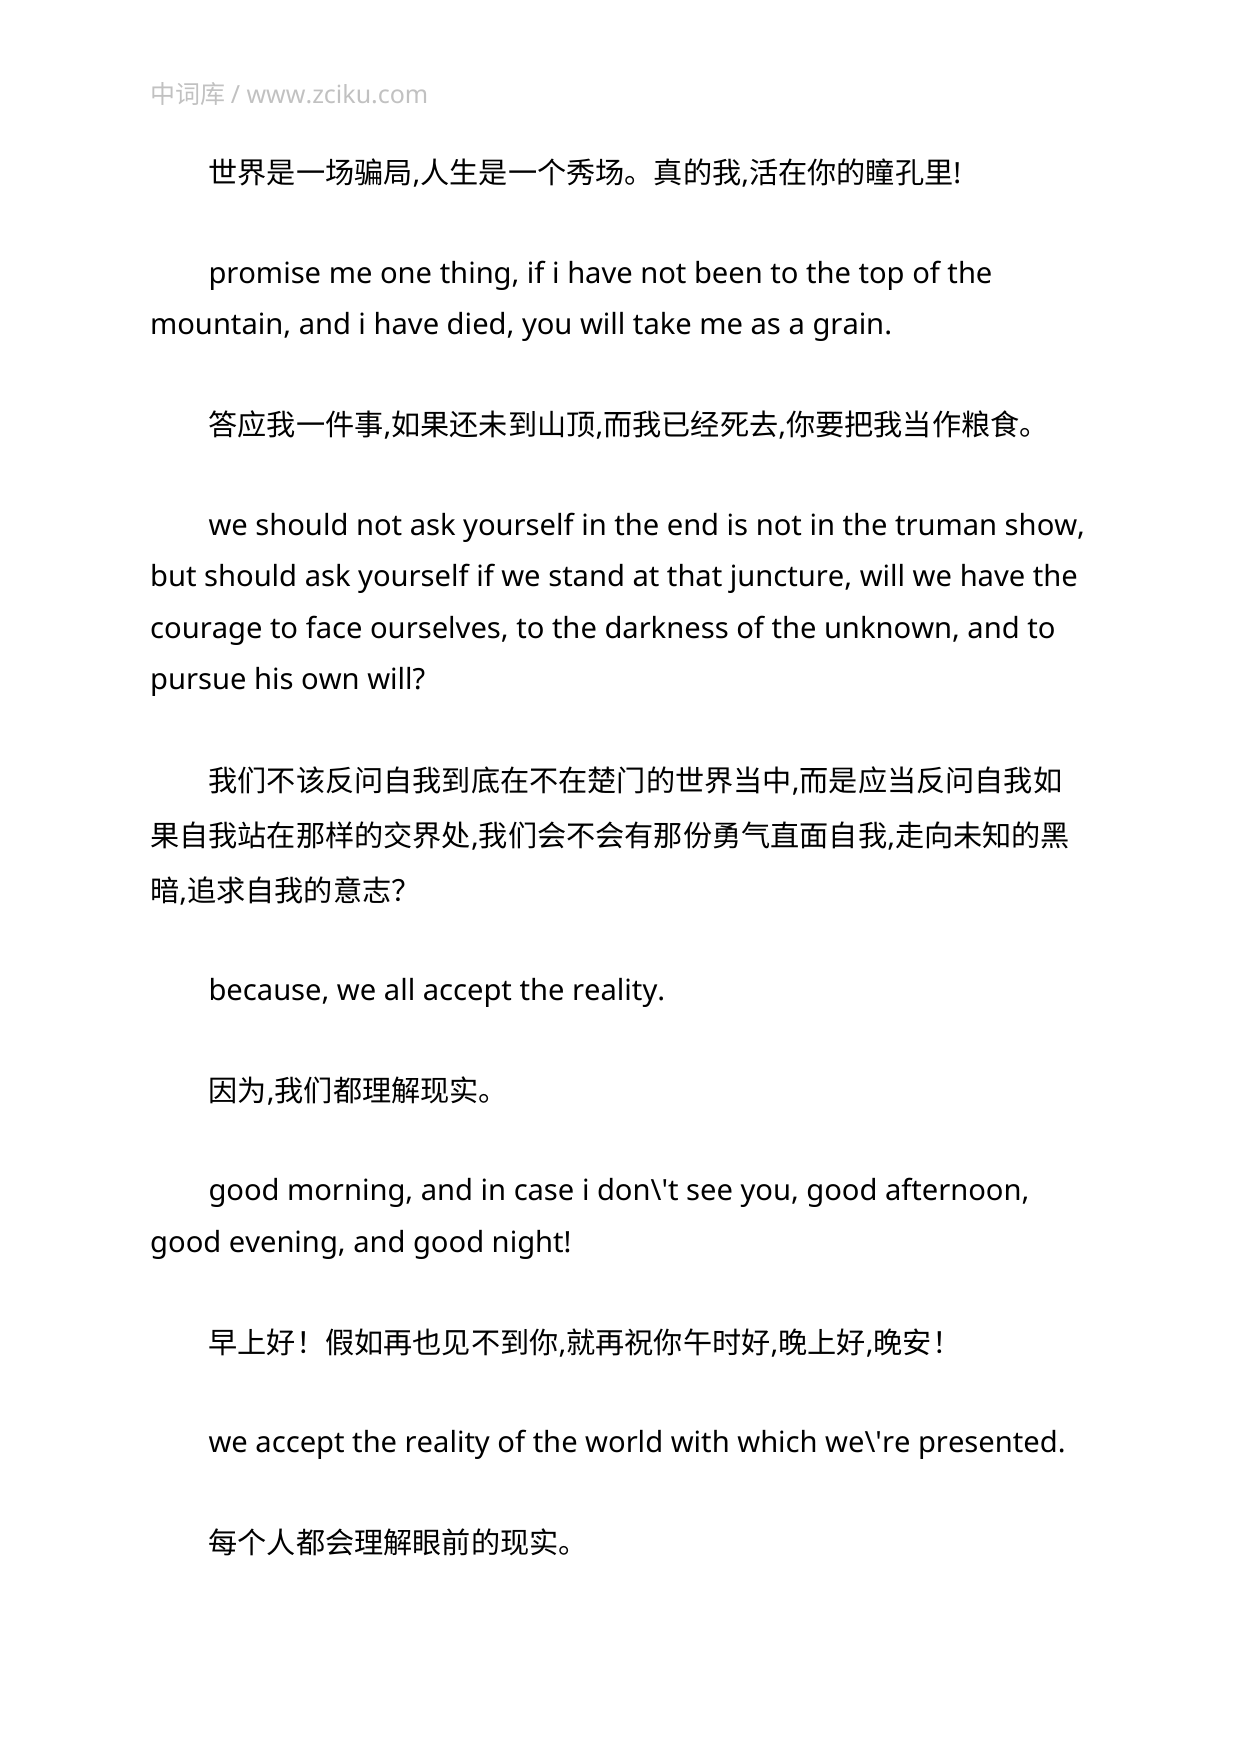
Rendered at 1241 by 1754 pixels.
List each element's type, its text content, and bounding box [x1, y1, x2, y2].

text we should not ask yourself in the end is not in the truman show, but should ask yourself if we stand at that juncture, will we have the courage to face ourselves, to the darkness of the unknown, and to pursue his own will? [150, 504, 1090, 698]
text promise me one thing, if i have not been to the top of the mountain, and i have died, you will take me as a grain. [150, 252, 1090, 343]
text 答应我一件事,如果还未到山顶,而我已经死去,你要把我当作粮食。 [150, 402, 1090, 444]
text because, we all accept the reality. [150, 969, 1090, 1009]
text we accept the reality of the world with which we\'re presented. [150, 1421, 1090, 1461]
text 每个人都会理解眼前的现实。 [150, 1520, 1090, 1562]
text 我们不该反问自我到底在不在楚门的世界当中,而是应当反问自我如果自我站在那样的交界处,我们会不会有那份勇气直面自我,走向未知的黑暗,追求自我的意志？ [150, 757, 1090, 909]
text 早上好！假如再也见不到你,就再祝你午时好,晚上好,晚安！ [150, 1319, 1090, 1362]
text 因为,我们都理解现实。 [150, 1067, 1090, 1110]
text good morning, and in case i don\'t see you, good afternoon, good evening, and good night! [150, 1169, 1090, 1261]
text 世界是一场骗局,人生是一个秀场。真的我,活在你的瞳孔里! [150, 150, 1090, 192]
